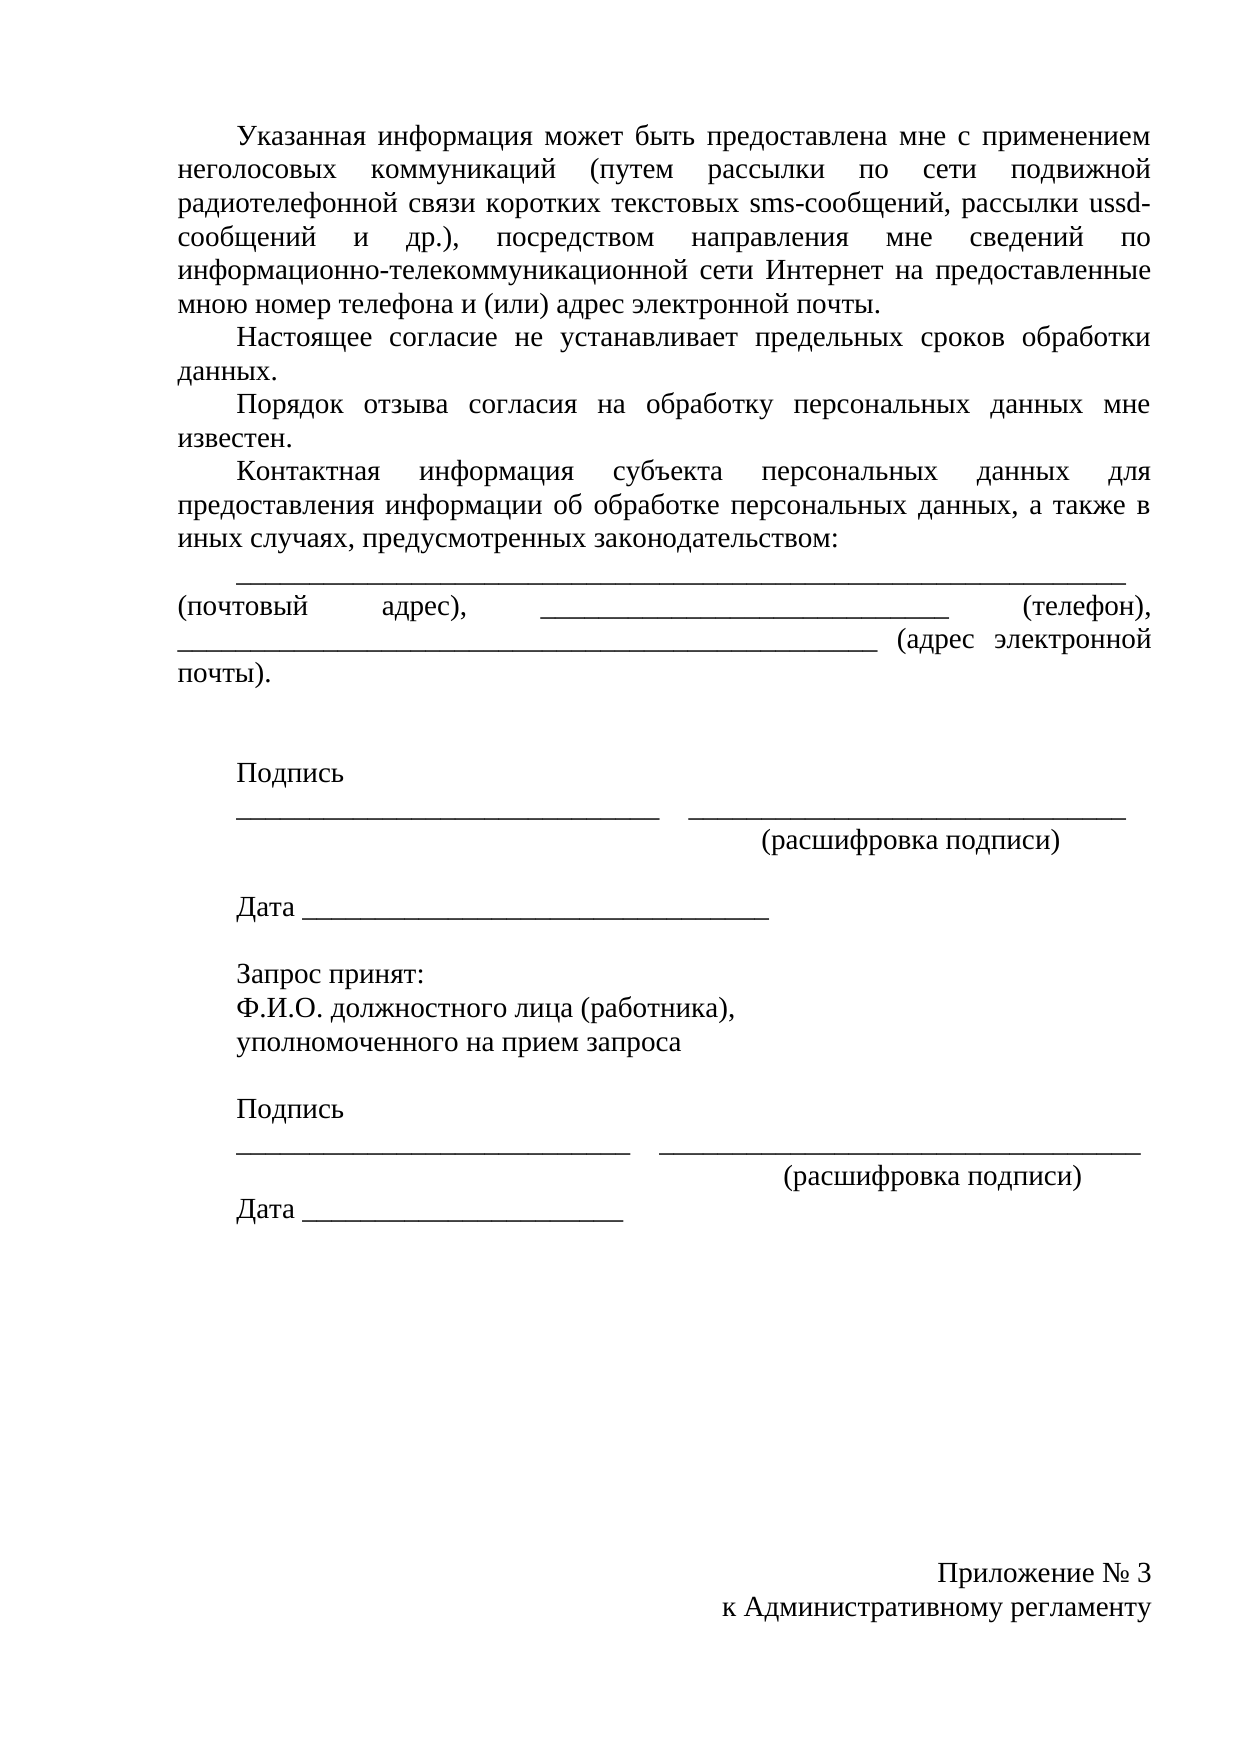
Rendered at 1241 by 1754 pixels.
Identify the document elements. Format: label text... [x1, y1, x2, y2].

text (расшифровка подписи) [177, 1158, 1152, 1191]
text Подпись [177, 1091, 1152, 1124]
text Ф.И.О. должностного лица (работника), [177, 990, 1152, 1024]
text Дата ________________________________ [177, 889, 1152, 923]
text Подпись [177, 755, 1152, 789]
text к Административному регламенту [177, 1589, 1152, 1623]
text Порядок отзыва согласия на обработку персональных данных мне известен. [177, 386, 1152, 453]
text _____________________________________________________________ (почтовый адрес), ____________________________ (телефон), ________________________________________________ (адрес электронной почты). [177, 554, 1152, 688]
text (расшифровка подписи) [177, 822, 1152, 856]
text Настоящее согласие не устанавливает предельных сроков обработки данных. [177, 319, 1152, 386]
text уполномоченного на прием запроса [177, 1024, 1152, 1057]
text Контактная информация субъекта персональных данных для предоставления информации об обработке персональных данных, а также в иных случаях, предусмотренных законодательством: [177, 453, 1152, 554]
text Указанная информация может быть предоставлена мне с применением неголосовых коммуникаций (путем рассылки по сети подвижной радиотелефонной связи коротких текстовых sms-сообщений, рассылки ussd-сообщений и др.), посредством направления мне сведений по информационно-телекоммуникационной сети Интернет на предоставленные мною номер телефона и (или) адрес электронной почты. [177, 118, 1152, 319]
text Приложение № 3 [177, 1556, 1152, 1589]
text Запрос принят: [177, 957, 1152, 990]
text Дата ______________________ [177, 1191, 1152, 1225]
text _____________________________ ______________________________ [177, 789, 1152, 822]
text ___________________________ _________________________________ [177, 1124, 1152, 1158]
